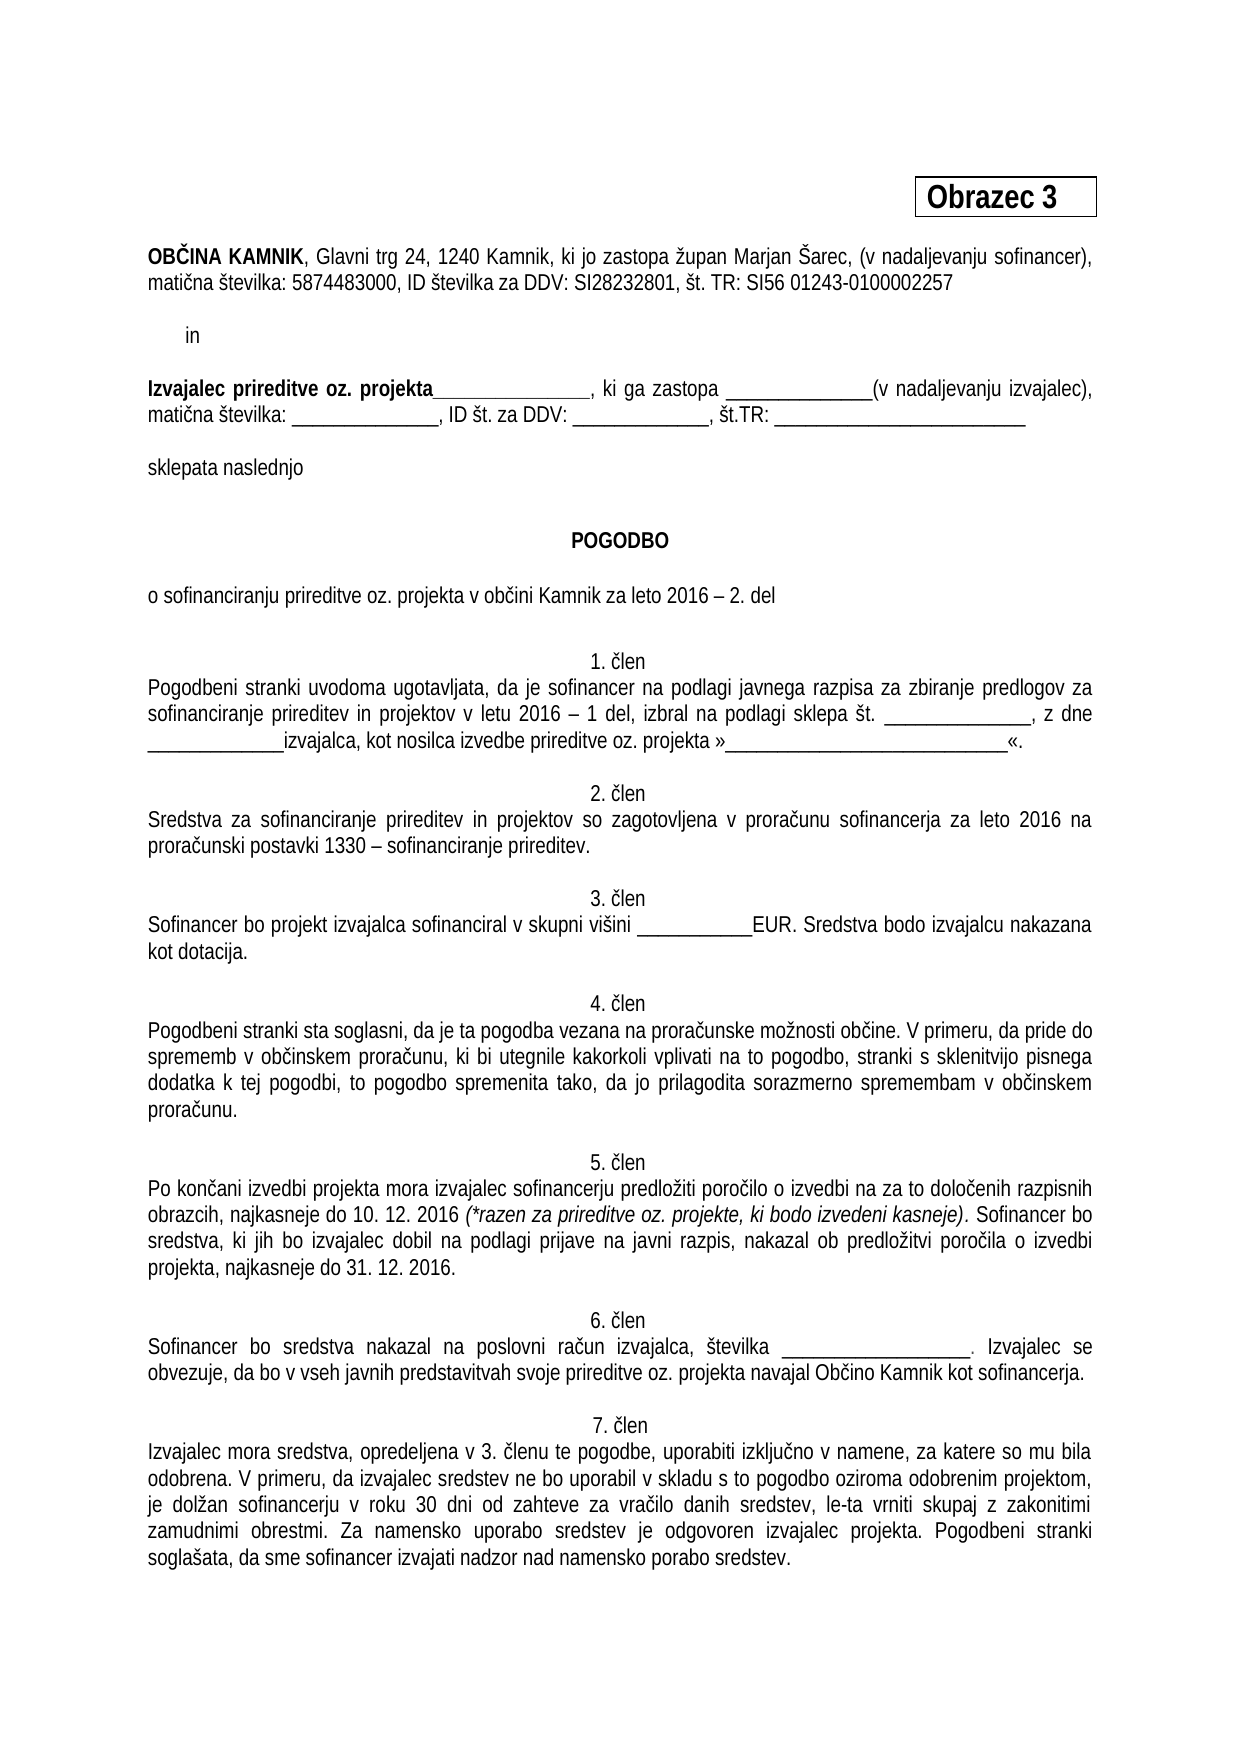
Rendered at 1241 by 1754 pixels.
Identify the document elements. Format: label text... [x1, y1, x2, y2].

text o sofinanciranju prireditve oz. projekta v občini Kamnik za leto 2016 – 2. del [148, 582, 1093, 609]
table_header Obrazec 3 [916, 178, 1096, 216]
text 6. člen [590, 1307, 1093, 1333]
text 5. člen [590, 1148, 1093, 1175]
text Sofinancer bo sredstva nakazal na poslovni račun izvajalca, številka __________________. Izvajalec se obvezuje, da bo v vseh javnih predstavitvah svoje prireditve oz. projekta navajal Občino Kamnik kot sofinancerja. [148, 1333, 1093, 1386]
text 1. člen [590, 648, 1093, 674]
text Po končani izvedbi projekta mora izvajalec sofinancerju predložiti poročilo o izvedbi na za to določenih razpisnih obrazcih, najkasneje do 10. 12. 2016 (*razen za prireditve oz. projekte, ki bodo izvedeni kasneje). Sofinancer bo sredstva, ki jih bo izvajalec dobil na podlagi prijave na javni razpis, nakazal ob predložitvi poročila o izvedbi projekta, najkasneje do 31. 12. 2016. [148, 1175, 1093, 1280]
text Izvajalec prireditve oz. projekta_______________, ki ga zastopa ______________(v nadaljevanju izvajalec), matična številka: ______________, ID št. za DDV: _____________, št.TR: ________________________ [148, 375, 1093, 427]
text Pogodbeni stranki sta soglasni, da je ta pogodba vezana na proračunske možnosti občine. V primeru, da pride do sprememb v občinskem proračunu, ki bi utegnile kakorkoli vplivati na to pogodbo, stranki s sklenitvijo pisnega dodatka k tej pogodbi, to pogodbo spremenita tako, da jo prilagodita sorazmerno spremembam v občinskem proračunu. [148, 1017, 1093, 1122]
text OBČINA KAMNIK, Glavni trg 24, 1240 Kamnik, ki jo zastopa župan Marjan Šarec, (v nadaljevanju sofinancer), matična številka: 5874483000, ID številka za DDV: SI28232801, št. TR: SI56 01243-0100002257 [148, 243, 1093, 296]
text 4. člen [516, 990, 1093, 1017]
subtitle POGODBO [148, 527, 1093, 554]
text sklepata naslednjo [148, 454, 1093, 480]
text 3. člen [590, 885, 1093, 911]
text 2. člen [590, 779, 1093, 806]
text Izvajalec mora sredstva, opredeljena v 3. členu te pogodbe, uporabiti izključno v namene, za katere so mu bila odobrena. V primeru, da izvajalec sredstev ne bo uporabil v skladu s to pogodbo oziroma odobrenim projektom, je dolžan sofinancerju v roku 30 dni od zahteve za vračilo danih sredstev, le-ta vrniti skupaj z zakonitimi zamudnimi obrestmi. Za namensko uporabo sredstev je odgovoren izvajalec projekta. Pogodbeni stranki soglašata, da sme sofinancer izvajati nadzor nad namensko porabo sredstev. [148, 1438, 1093, 1570]
text Sofinancer bo projekt izvajalca sofinanciral v skupni višini ___________EUR. Sredstva bodo izvajalcu nakazana kot dotacija. [148, 911, 1093, 964]
text in [185, 322, 1093, 348]
text Sredstva za sofinanciranje prireditev in projektov so zagotovljena v proračunu sofinancerja za leto 2016 na proračunski postavki 1330 – sofinanciranje prireditev. [148, 806, 1093, 858]
text Pogodbeni stranki uvodoma ugotavljata, da je sofinancer na podlagi javnega razpisa za zbiranje predlogov za sofinanciranje prireditev in projektov v letu 2016 – 1 del, izbral na podlagi sklepa št. ______________, z dne _____________izvajalca, kot nosilca izvedbe prireditve oz. projekta »___________________________«. [148, 674, 1093, 753]
text 7. člen [148, 1412, 1093, 1438]
